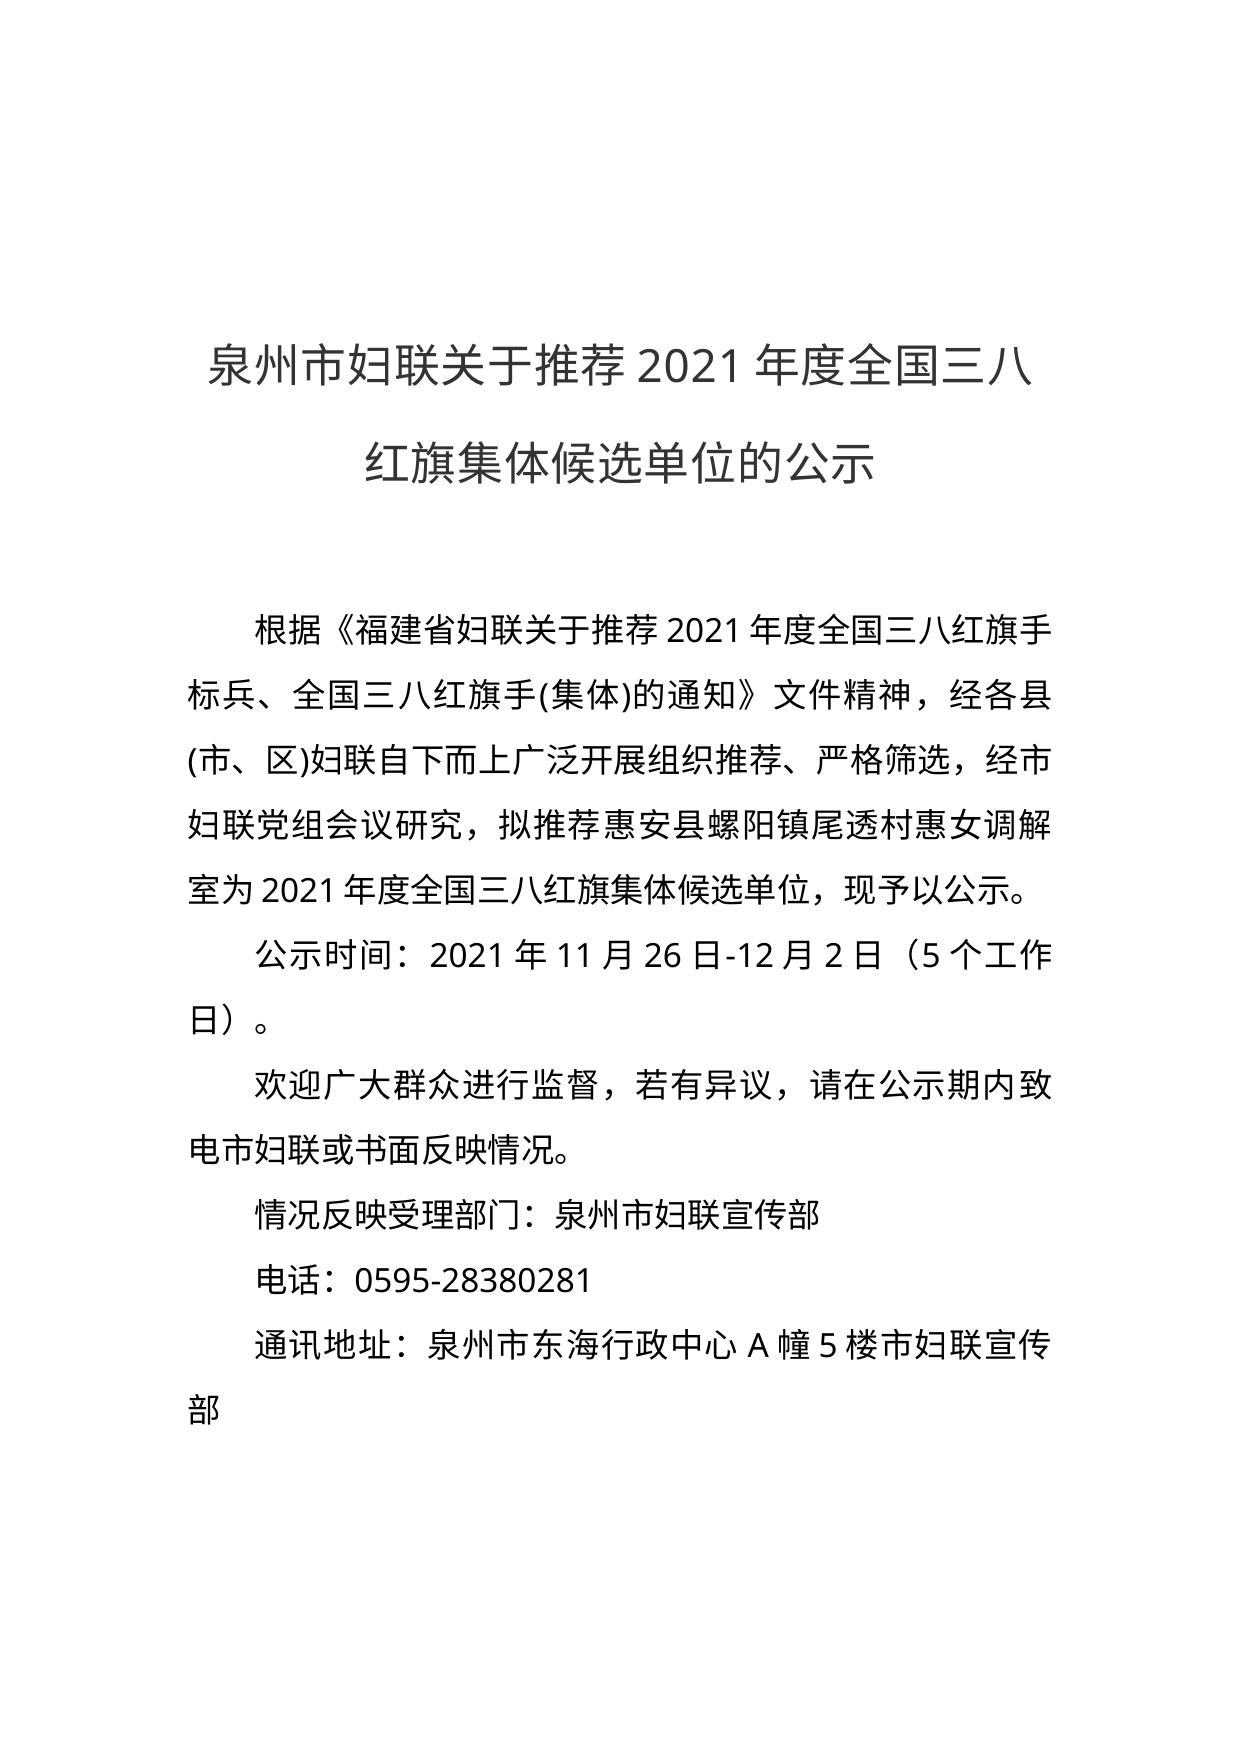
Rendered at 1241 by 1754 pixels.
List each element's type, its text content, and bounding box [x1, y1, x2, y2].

subtitle 泉州市妇联关于推荐2021年度全国三八红旗集体候选单位的公示 [187, 314, 1053, 509]
text 公示时间：2021年11月26日-12月2日（5个工作日）。 [187, 921, 1053, 1051]
text 电话：0595-28380281 [187, 1246, 1053, 1311]
text 根据《福建省妇联关于推荐2021年度全国三八红旗手标兵、全国三八红旗手(集体)的通知》文件精神，经各县(市、区)妇联自下而上广泛开展组织推荐、严格筛选，经市妇联党组会议研究，拟推荐惠安县螺阳镇尾透村惠女调解室为2021年度全国三八红旗集体候选单位，现予以公示。 [187, 596, 1053, 921]
text 情况反映受理部门：泉州市妇联宣传部 [187, 1181, 1053, 1246]
text 通讯地址：泉州市东海行政中心A幢5楼市妇联宣传部 [187, 1311, 1053, 1441]
text 欢迎广大群众进行监督，若有异议，请在公示期内致电市妇联或书面反映情况。 [187, 1051, 1053, 1181]
